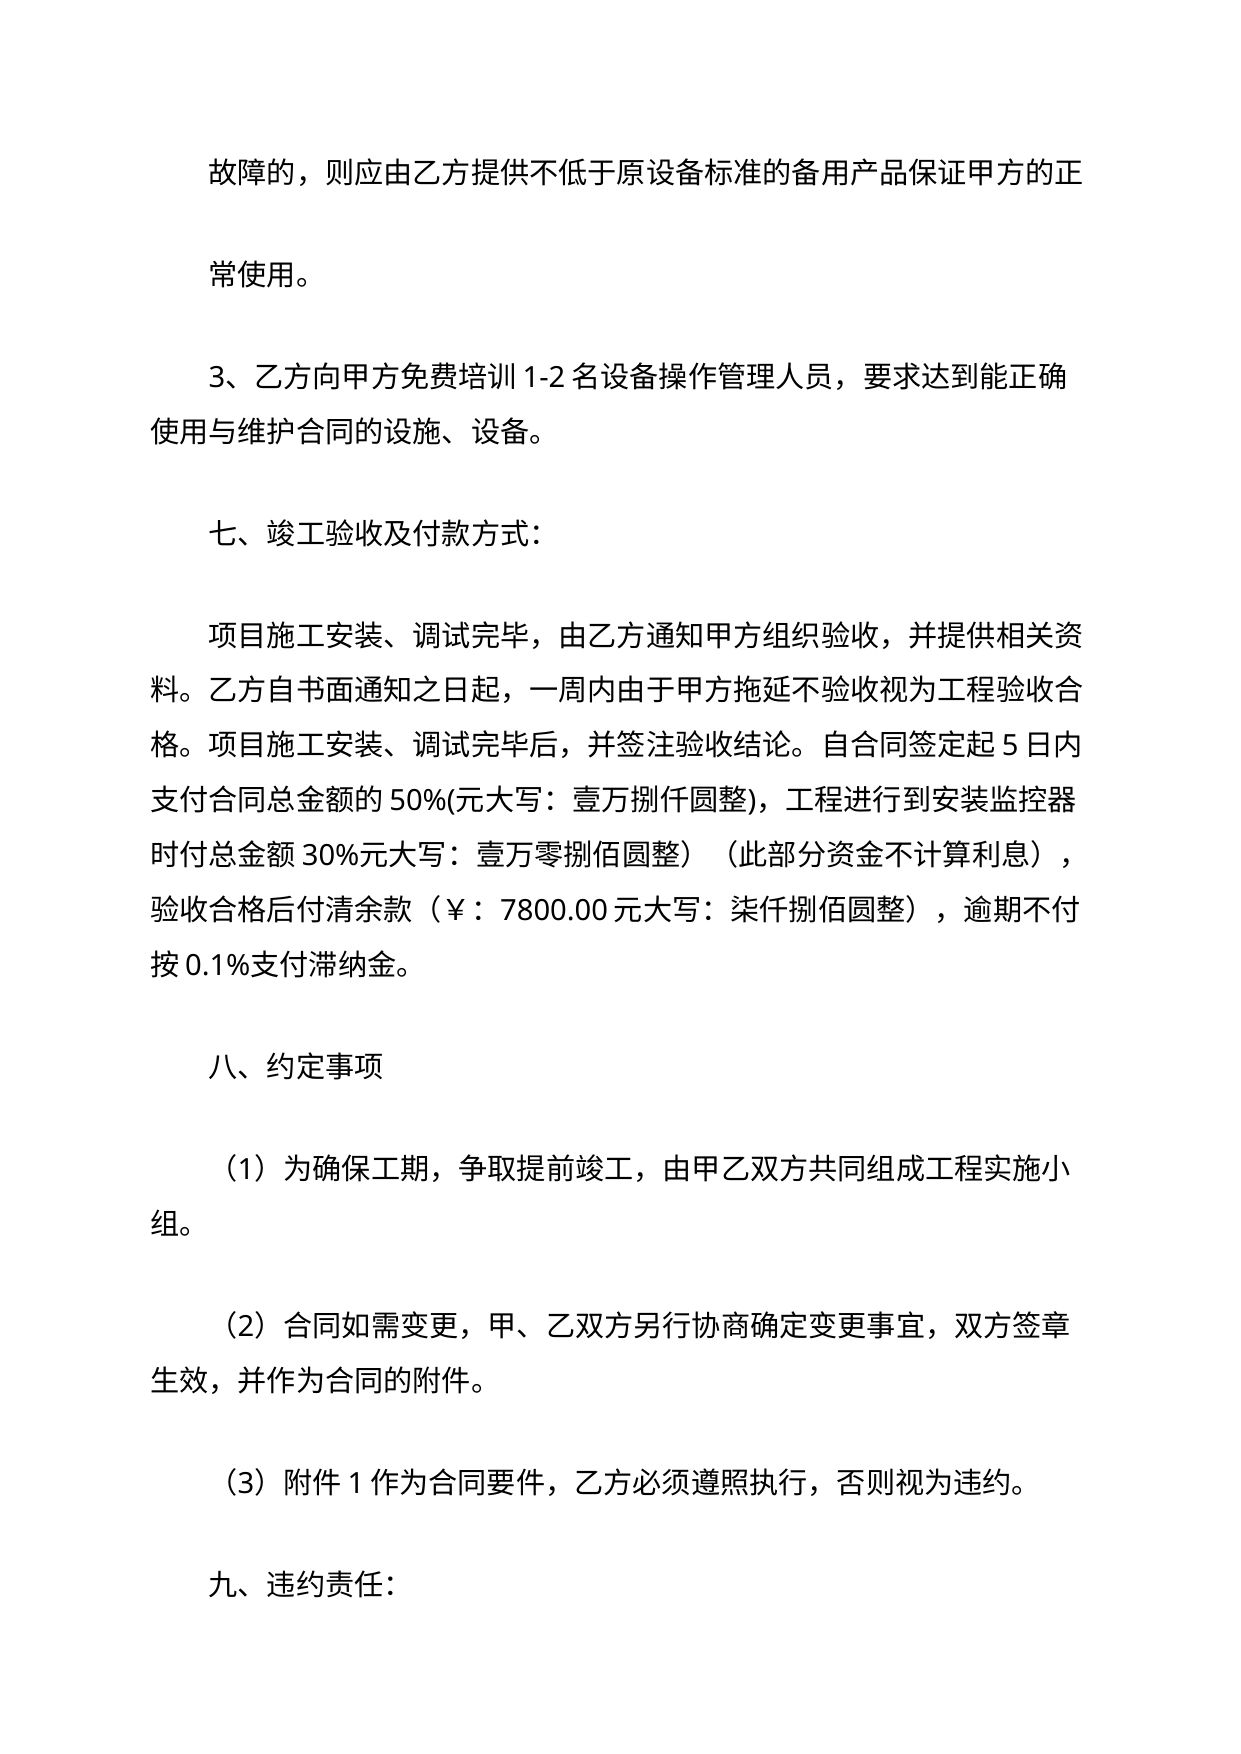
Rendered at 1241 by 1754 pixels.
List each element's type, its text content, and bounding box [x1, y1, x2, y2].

text 八、约定事项 [150, 1044, 1090, 1086]
text 七、竣工验收及付款方式： [150, 510, 1090, 553]
text （3）附件1作为合同要件，乙方必须遵照执行，否则视为违约。 [150, 1459, 1090, 1502]
text （1）为确保工期，争取提前竣工，由甲乙双方共同组成工程实施小组。 [150, 1146, 1090, 1243]
text （2）合同如需变更，甲、乙双方另行协商确定变更事宜，双方签章生效，并作为合同的附件。 [150, 1302, 1090, 1400]
text 3、乙方向甲方免费培训1-2名设备操作管理人员，要求达到能正确使用与维护合同的设施、设备。 [150, 353, 1090, 451]
text 常使用。 [150, 252, 1090, 294]
text 九、违约责任： [150, 1561, 1090, 1603]
text 故障的，则应由乙方提供不低于原设备标准的备用产品保证甲方的正 [150, 150, 1090, 192]
text 项目施工安装、调试完毕，由乙方通知甲方组织验收，并提供相关资料。乙方自书面通知之日起，一周内由于甲方拖延不验收视为工程验收合格。项目施工安装、调试完毕后，并签注验收结论。自合同签定起5日内支付合同总金额的50%(元大写：壹万捌仟圆整)，工程进行到安装监控器时付总金额30%元大写：壹万零捌佰圆整）（此部分资金不计算利息），验收合格后付清余款（￥：7800.00元大写：柒仟捌佰圆整），逾期不付按0.1%支付滞纳金。 [150, 612, 1090, 984]
